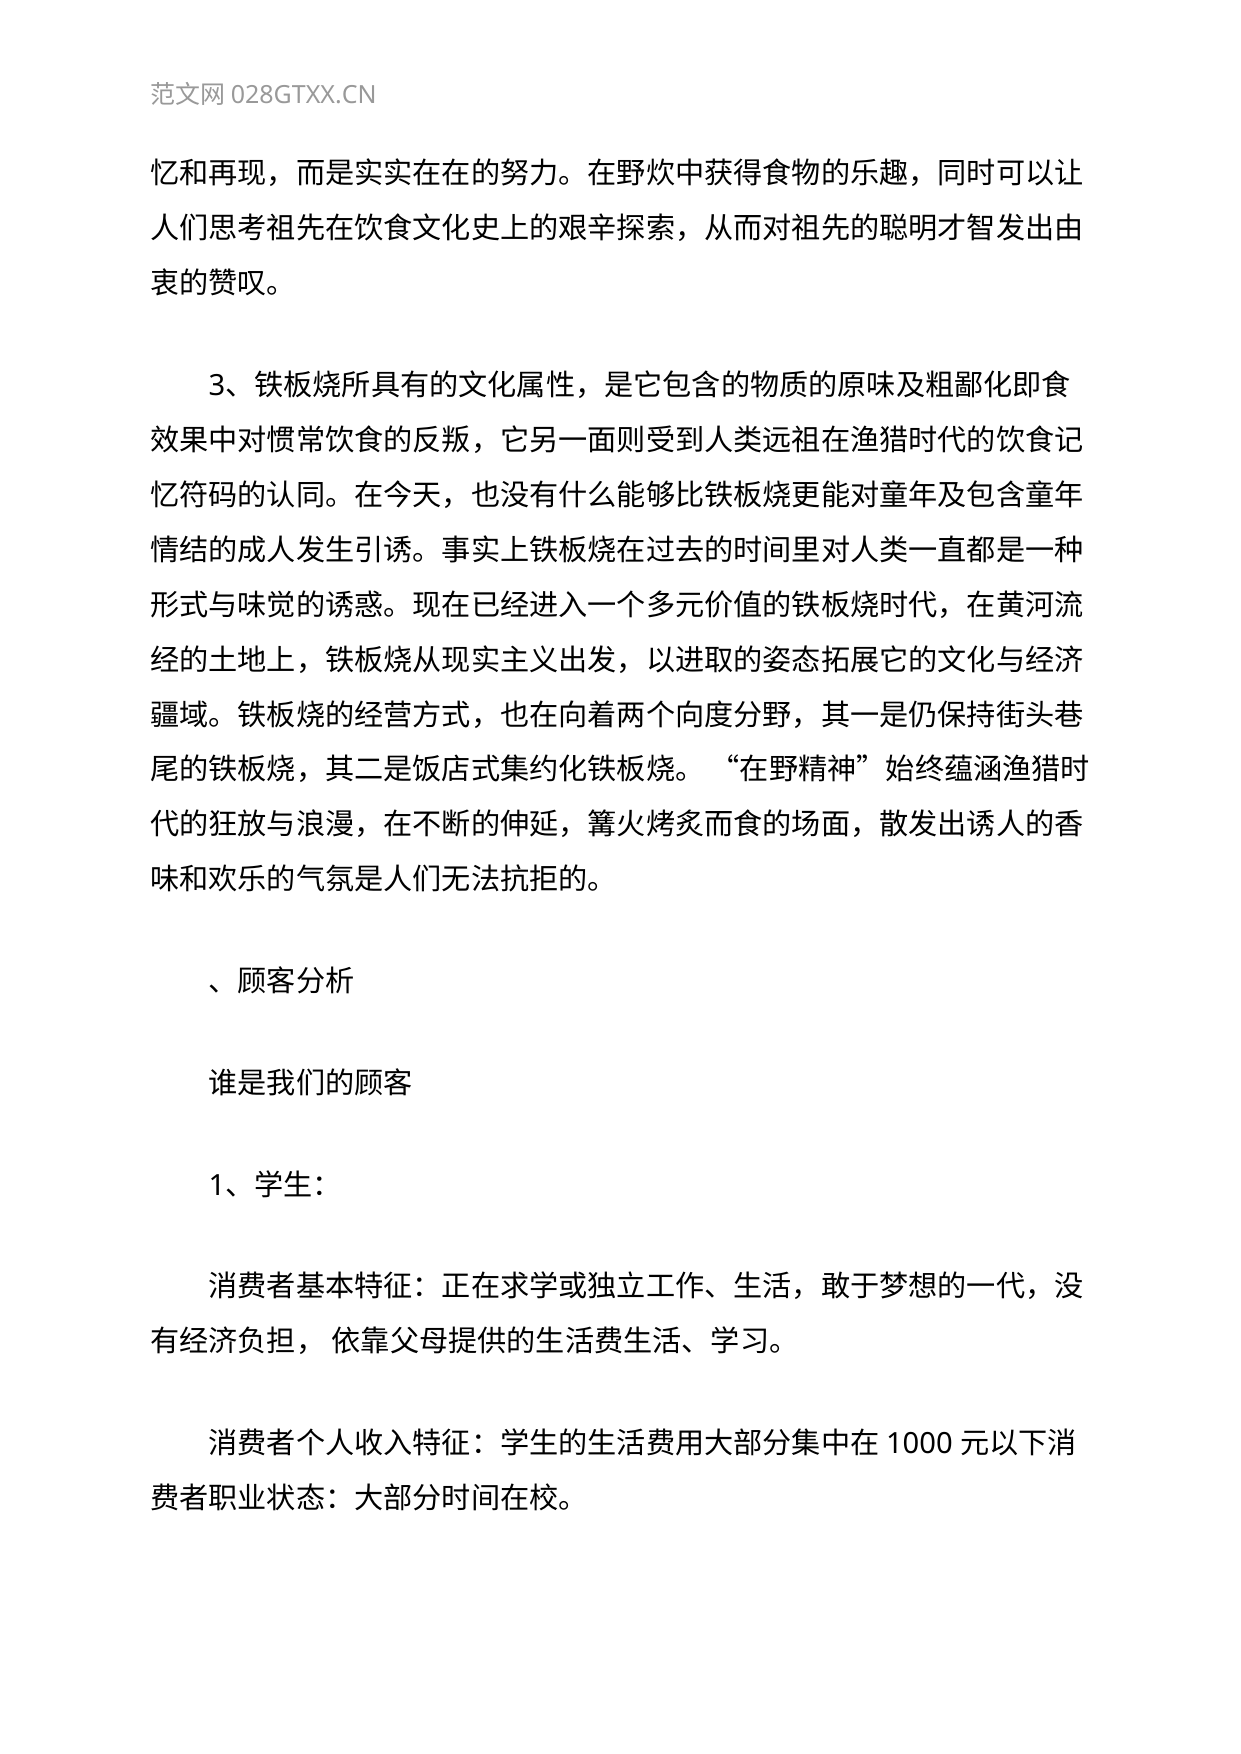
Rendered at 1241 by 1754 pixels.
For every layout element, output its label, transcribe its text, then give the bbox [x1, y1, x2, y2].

text 3、铁板烧所具有的文化属性，是它包含的物质的原味及粗鄙化即食效果中对惯常饮食的反叛，它另一面则受到人类远祖在渔猎时代的饮食记忆符码的认同。在今天，也没有什么能够比铁板烧更能对童年及包含童年情结的成人发生引诱。事实上铁板烧在过去的时间里对人类一直都是一种形式与味觉的诱惑。现在已经进入一个多元价值的铁板烧时代，在黄河流经的土地上，铁板烧从现实主义出发，以进取的姿态拓展它的文化与经济疆域。铁板烧的经营方式，也在向着两个向度分野，其一是仍保持街头巷尾的铁板烧，其二是饭店式集约化铁板烧。 “在野精神”始终蕴涵渔猎时代的狂放与浪漫，在不断的伸延，篝火烤炙而食的场面，散发出诱人的香味和欢乐的气氛是人们无法抗拒的。 [150, 362, 1090, 898]
text 消费者个人收入特征：学生的生活费用大部分集中在 1000 元以下消费者职业状态：大部分时间在校。 [150, 1420, 1090, 1517]
text 、顾客分析 [150, 957, 1090, 1000]
text 谁是我们的顾客 [150, 1059, 1090, 1102]
text 1、学生： [150, 1161, 1090, 1203]
text 消费者基本特征：正在求学或独立工作、生活，敢于梦想的一代，没有经济负担， 依靠父母提供的生活费生活、学习。 [150, 1263, 1090, 1360]
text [150, 150, 1090, 302]
